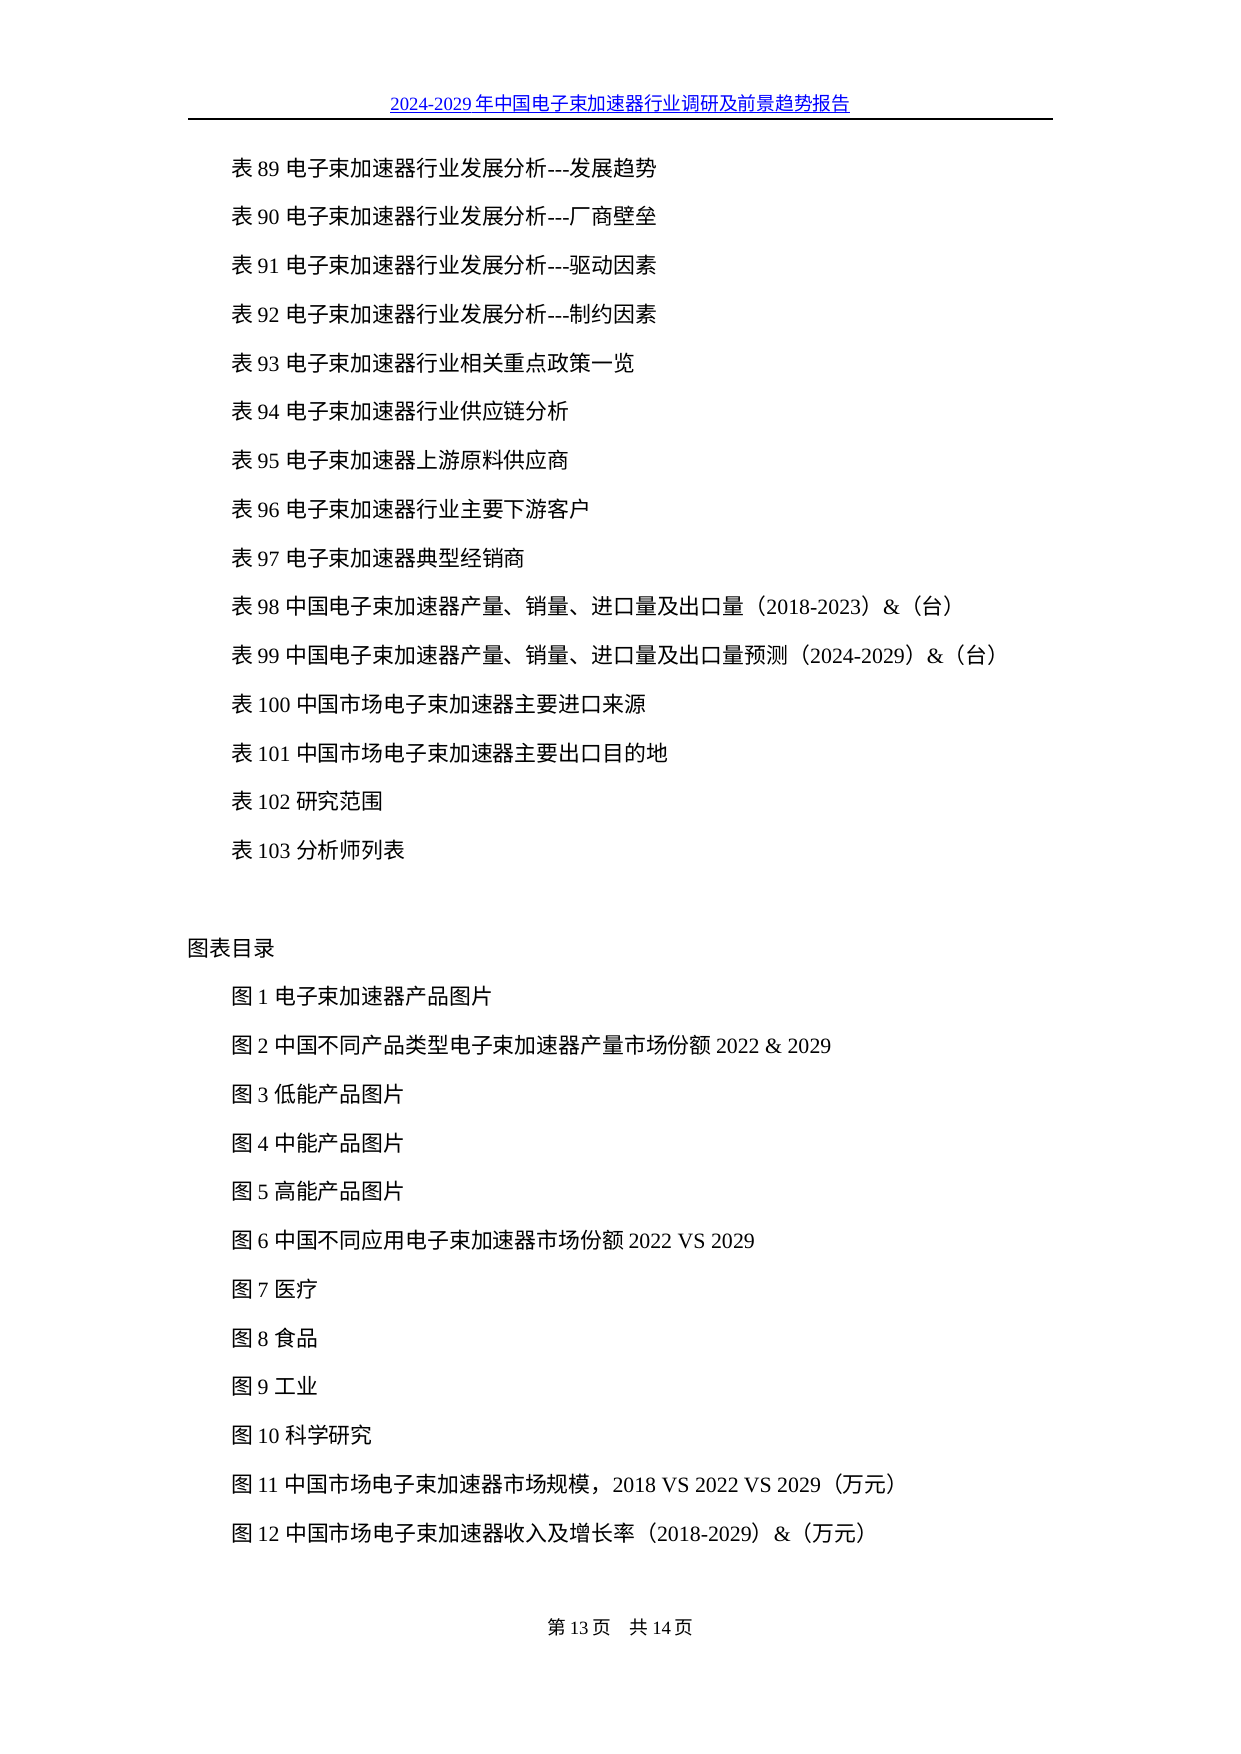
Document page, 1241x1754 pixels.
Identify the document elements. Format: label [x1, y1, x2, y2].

text [187, 150, 1053, 1548]
